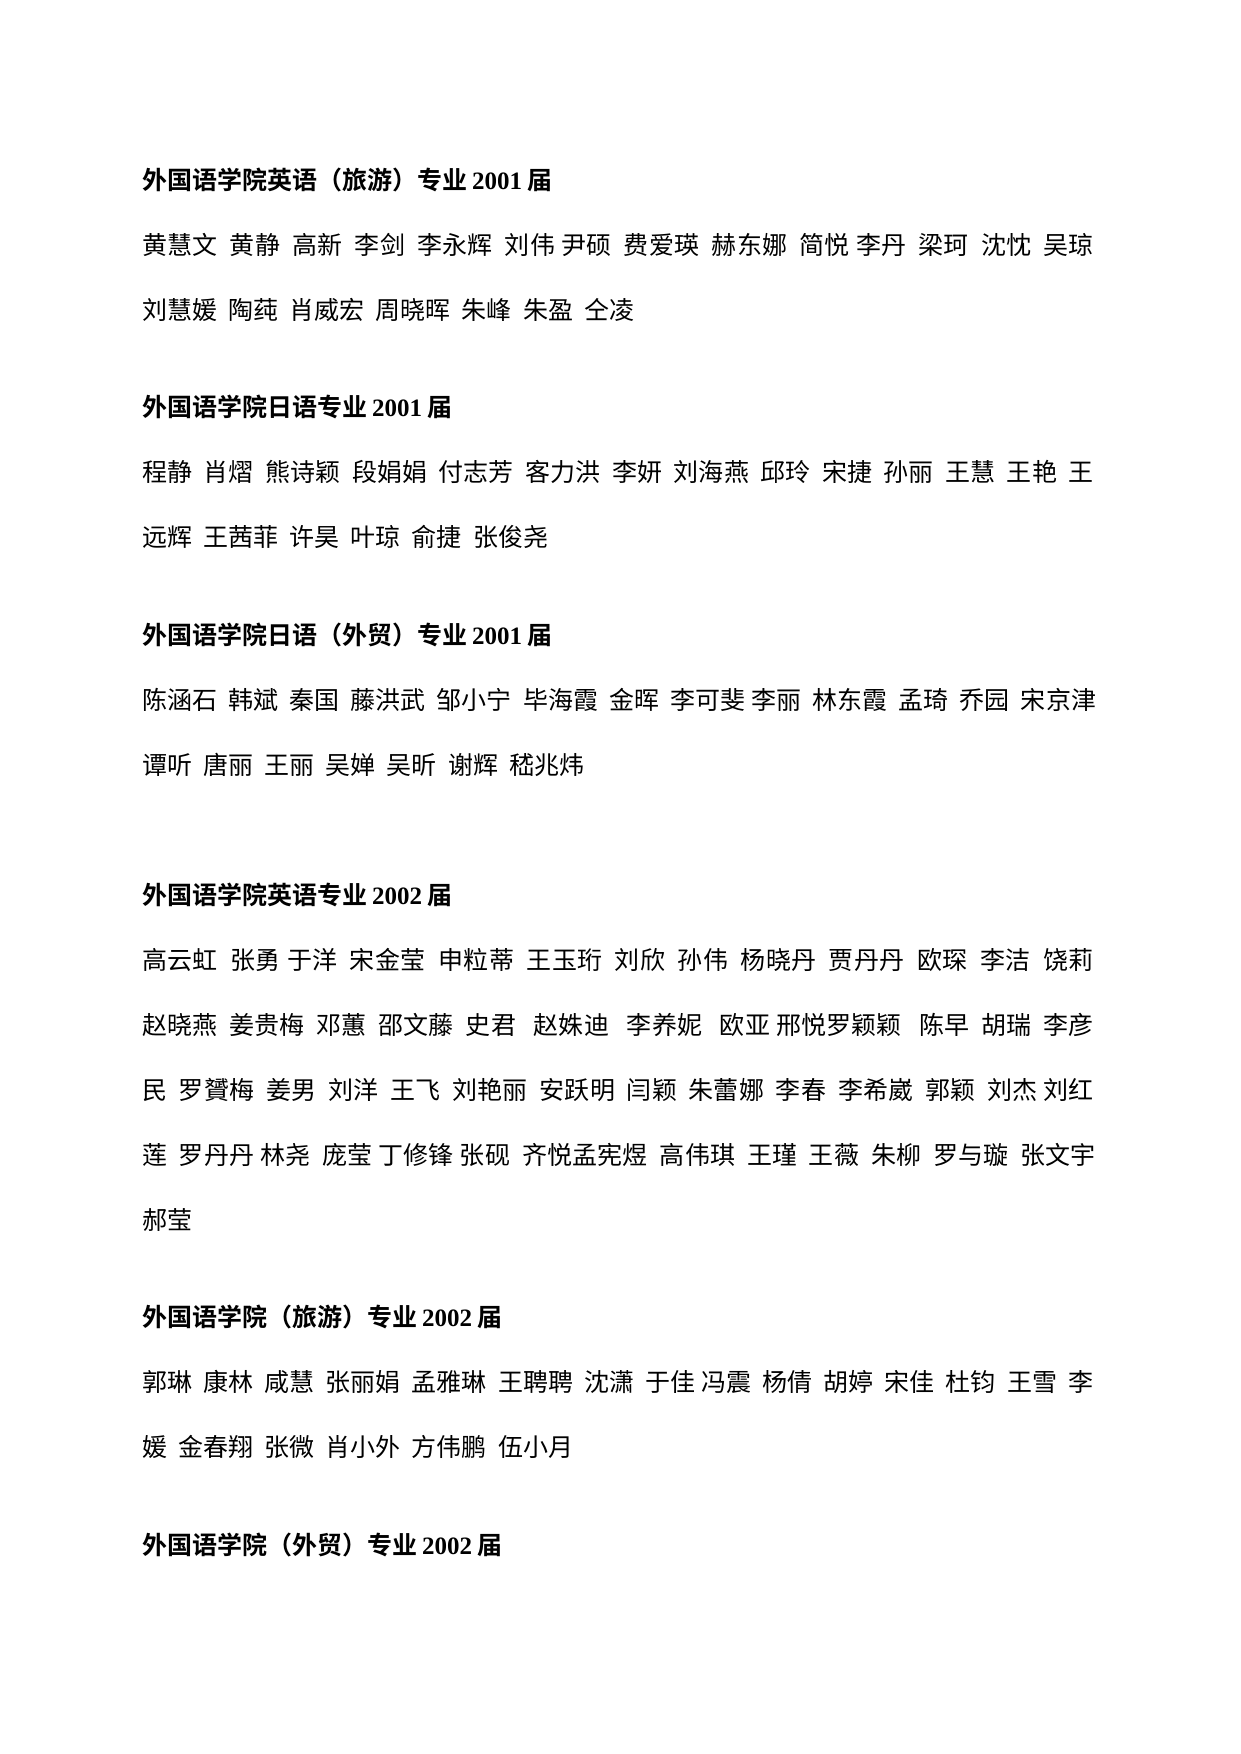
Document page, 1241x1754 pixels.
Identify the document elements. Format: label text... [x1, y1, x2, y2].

text 陈涵石 韩斌 秦国 藤洪武 邹小宁 毕海霞 金晖 李可斐 李丽 林东霞 孟琦 乔园 宋京津 谭听 唐丽 王丽 吴婵 吴昕 谢辉 嵇兆炜 [142, 666, 1098, 796]
text 外国语学院（外贸）专业2002届 [142, 1511, 1098, 1576]
text 外国语学院英语专业2002届 [142, 861, 1098, 926]
text 外国语学院日语专业2001届 [142, 373, 1098, 438]
text 外国语学院（旅游）专业2002届 [142, 1283, 1098, 1348]
text 高云虹 张勇 于洋 宋金莹 申粒蒂 王玉珩 刘欣 孙伟 杨晓丹 贾丹丹 欧琛 李洁 饶莉 赵晓燕 姜贵梅 邓蕙 邵文藤 史君 赵姝迪 李养妮 欧亚 邢悦罗颖颖 陈早 胡瑞 李彦民 罗贇梅 姜男 刘洋 王飞 刘艳丽 安跃明 闫颖 朱蕾娜 李春 李希崴 郭颖 刘杰 刘红莲 罗丹丹 林尧 庞莹 丁修锋 张砚 齐悦孟宪煜 高伟琪 王瑾 王薇 朱柳 罗与璇 张文宇 郝莹 [142, 926, 1098, 1251]
text 程静 肖熠 熊诗颖 段娟娟 付志芳 客力洪 李妍 刘海燕 邱玲 宋捷 孙丽 王慧 王艳 王远辉 王茜菲 许昊 叶琼 俞捷 张俊尧 [142, 438, 1098, 568]
text 外国语学院英语（旅游）专业2001届 [142, 146, 1098, 211]
text 郭琳 康林 咸慧 张丽娟 孟雅琳 王聘聘 沈潇 于佳 冯震 杨倩 胡婷 宋佳 杜钧 王雪 李媛 金春翔 张微 肖小外 方伟鹏 伍小月 [142, 1348, 1098, 1478]
text 外国语学院日语（外贸）专业2001届 [142, 601, 1098, 666]
text 黄慧文 黄静 高新 李剑 李永辉 刘伟 尹硕 费爱瑛 赫东娜 简悦 李丹 梁珂 沈忱 吴琼刘慧媛 陶莼 肖威宏 周晓晖 朱峰 朱盈 仝凌 [142, 211, 1098, 341]
